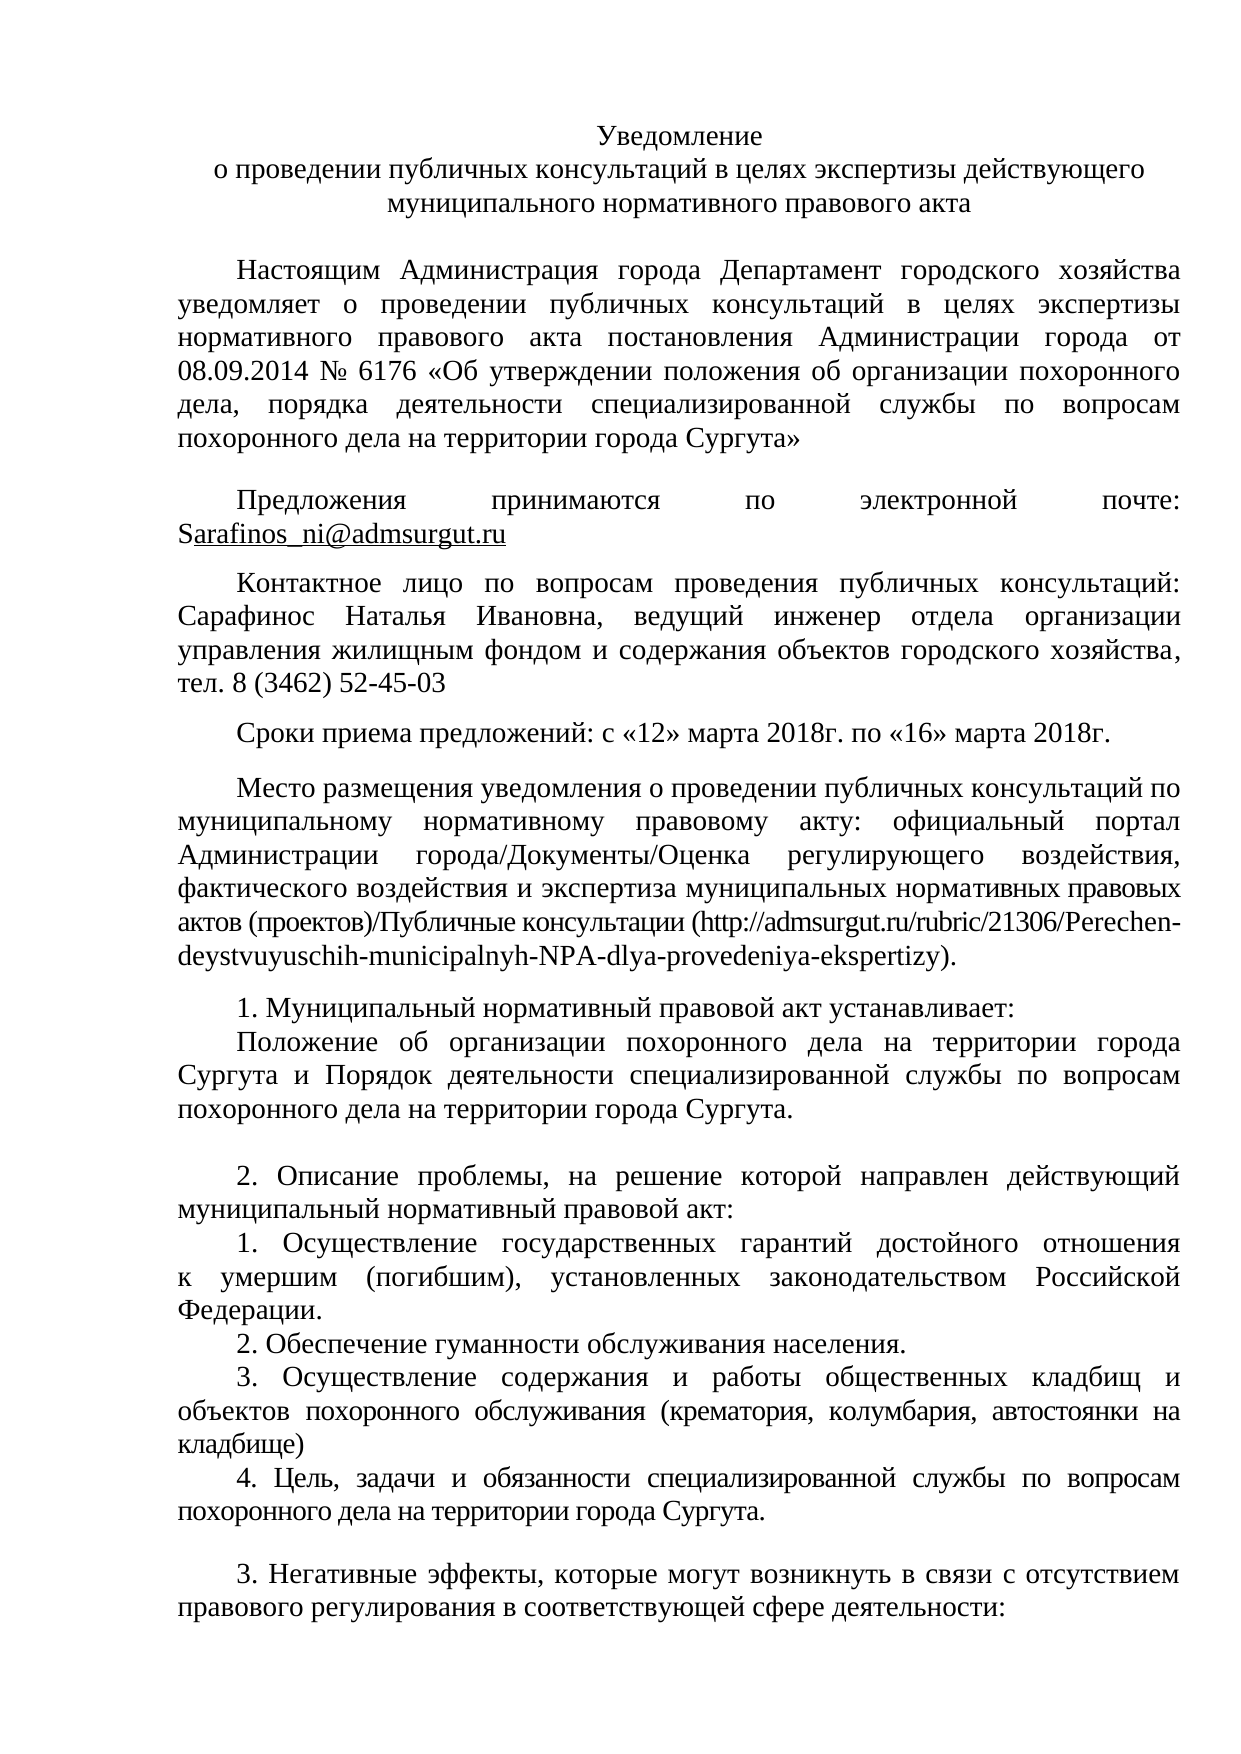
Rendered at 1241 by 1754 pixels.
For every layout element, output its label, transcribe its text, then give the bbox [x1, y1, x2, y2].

text Предложения принимаются по электронной почте: Sarafinos_ni@admsurgut.ru [177, 482, 1181, 549]
subtitle Контактное лицо по вопросам проведения публичных консультаций: Сарафинос Наталья Ивановна, ведущий инженер отдела организации управления жилищным фондом и содержания объектов городского хозяйства, тел. 8 (3462) 52-45-03 [177, 565, 1181, 699]
text Место размещения уведомления о проведении публичных консультаций по муниципальному нормативному правовому акту: официальный портал Администрации города/Документы/Оценка регулирующего воздействия, фактического воздействия и экспертиза муниципальных нормативных правовых актов (проектов)/Публичные консультации (http://admsurgut.ru/rubric/21306/Perechen-deystvuyuschih-municipalnyh-NPA-dlya-provedeniya-ekspertizy). [177, 770, 1181, 971]
text о проведении публичных консультаций в целях экспертизы действующего муниципального нормативного правового акта [177, 152, 1181, 219]
text 3. Негативные эффекты, которые могут возникнуть в связи с отсутствием правового регулирования в соответствующей сфере деятельности: [177, 1556, 1181, 1623]
text 3. Осуществление содержания и работы общественных кладбищ и объектов похоронного обслуживания (крематория, колумбария, автостоянки на кладбище) [177, 1359, 1181, 1460]
text 1. Осуществление государственных гарантий достойного отношения к умершим (погибшим), установленных законодательством Российской Федерации. [177, 1225, 1181, 1326]
text 4. Цель, задачи и обязанности специализированной службы по вопросам похоронного дела на территории города Сургута. [177, 1460, 1181, 1527]
text Настоящим Администрация города Департамент городского хозяйства уведомляет о проведении публичных консультаций в целях экспертизы нормативного правового акта постановления Администрации города от 08.09.2014 № 6176 «Об утверждении положения об организации похоронного дела, порядка деятельности специализированной службы по вопросам похоронного дела на территории города Сургута» [177, 252, 1181, 453]
text 2. Описание проблемы, на решение которой направлен действующий муниципальный нормативный правовой акт: [177, 1158, 1181, 1225]
text 1. Муниципальный нормативный правовой акт устанавливает: [177, 990, 1181, 1024]
text Положение об организации похоронного дела на территории города Сургута и Порядок деятельности специализированной службы по вопросам похоронного дела на территории города Сургута. [177, 1024, 1181, 1124]
text Уведомление [177, 118, 1181, 152]
text 2. Обеспечение гуманности обслуживания населения. [177, 1326, 1181, 1359]
text Сроки приема предложений: с «12» марта 2018г. по «16» марта 2018г. [236, 715, 1181, 748]
